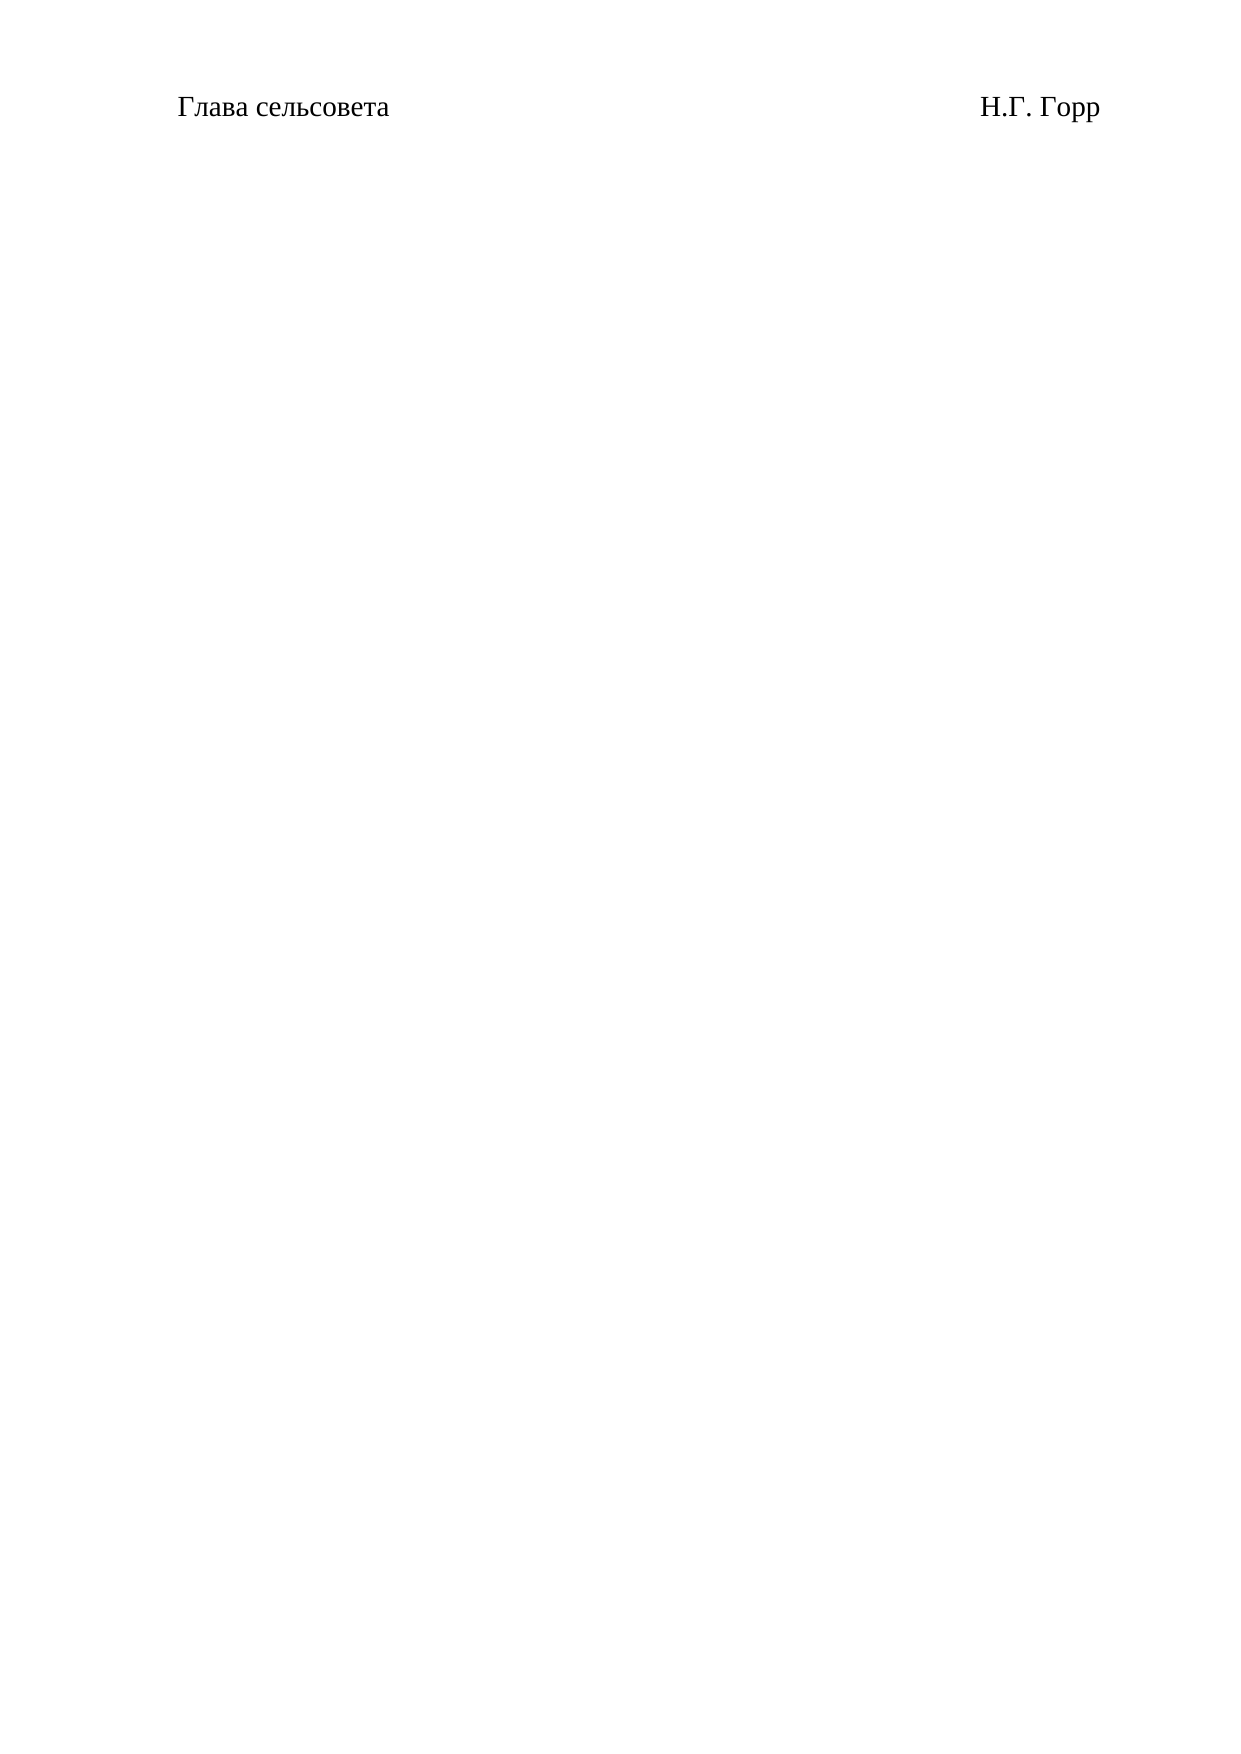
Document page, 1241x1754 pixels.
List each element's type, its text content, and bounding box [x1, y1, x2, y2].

text Глава сельсовета Н.Г. Горр [177, 89, 1181, 122]
